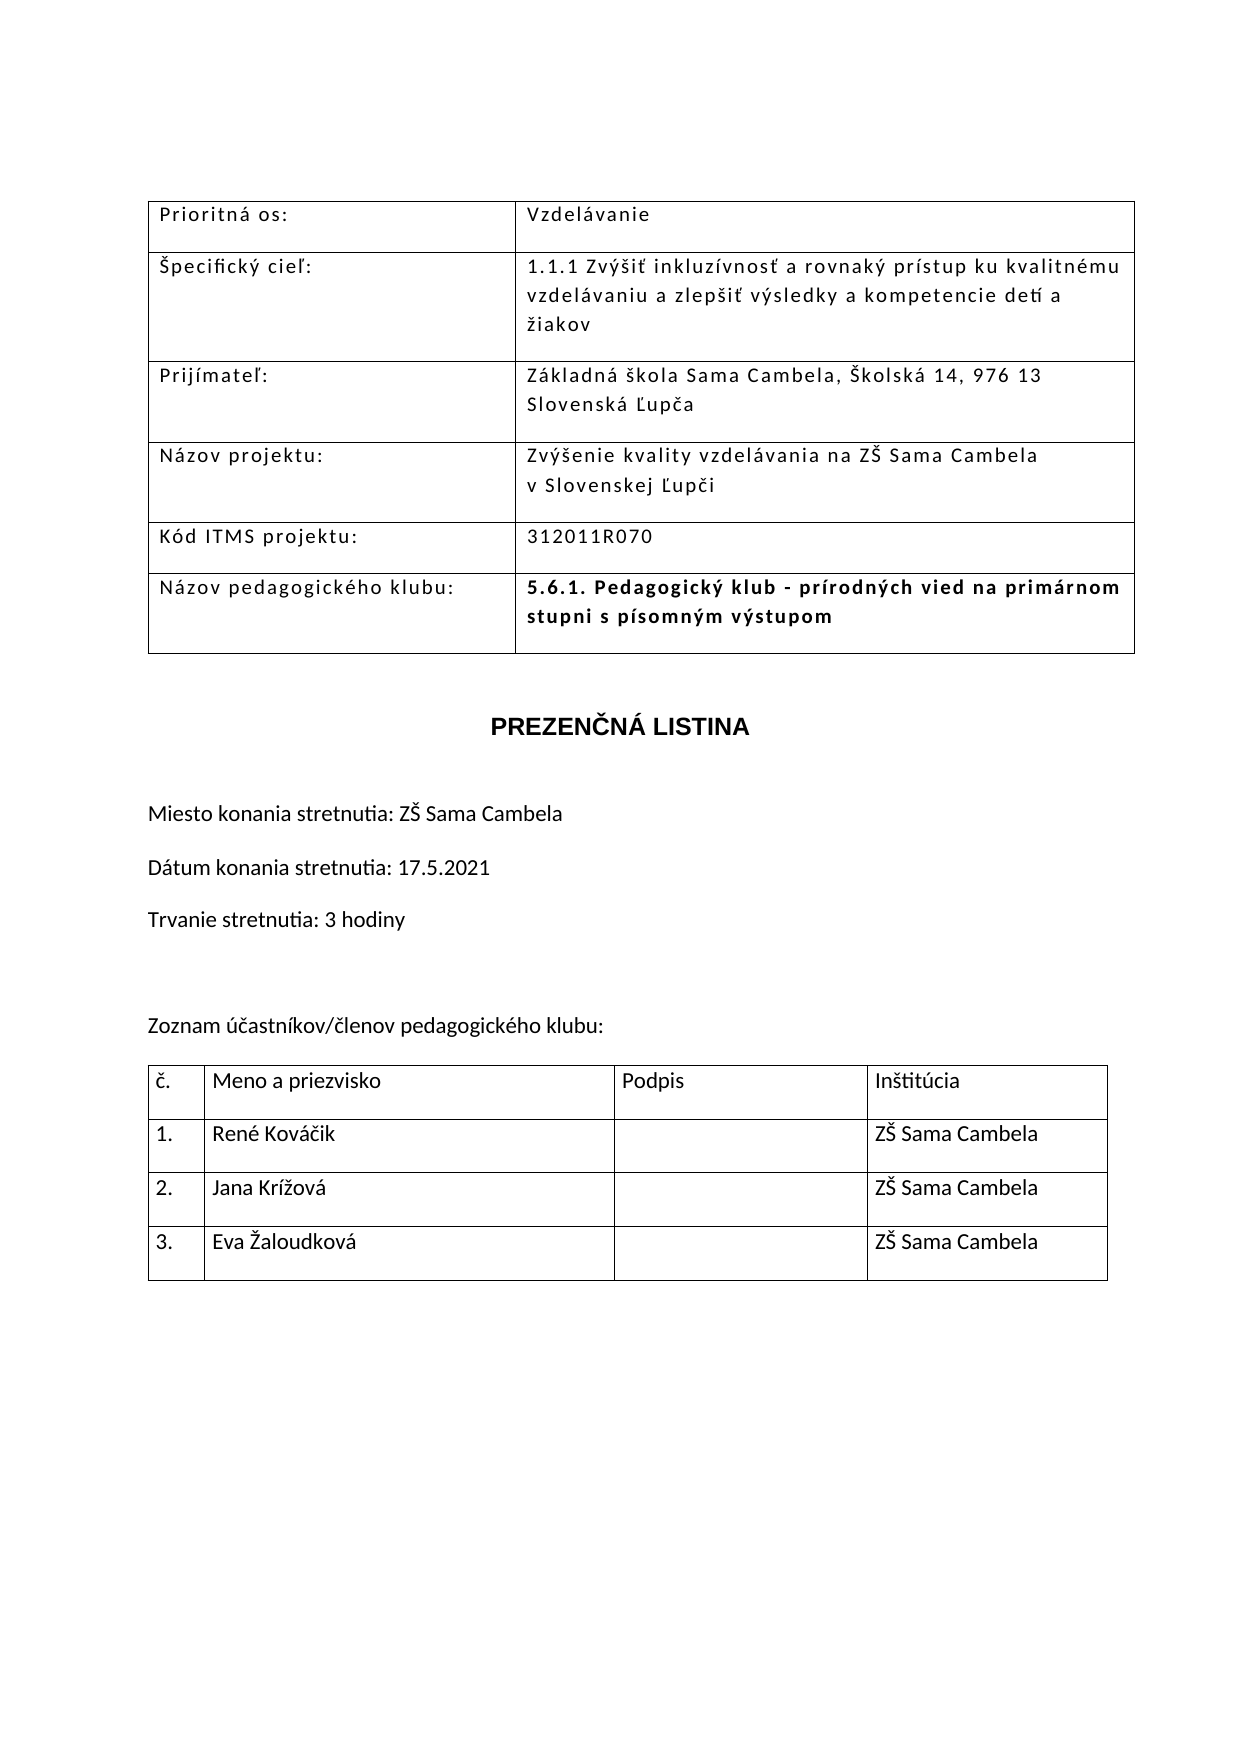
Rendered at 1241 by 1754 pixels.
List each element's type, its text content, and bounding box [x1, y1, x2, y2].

table_cell Eva Žaloudková [205, 1227, 614, 1280]
table_header Meno a priezvisko [205, 1066, 614, 1118]
table_cell 2. [149, 1173, 204, 1226]
table_cell Jana Krížová [205, 1173, 614, 1226]
table_cell Zvýšenie kvality vzdelávania na ZŠ Sama Cambela v Slovenskej Ľupči [516, 443, 1134, 522]
table_cell 1. [149, 1120, 204, 1172]
table_header Podpis [615, 1066, 867, 1118]
table_cell Názov projektu: [149, 443, 515, 522]
table_cell ZŠ Sama Cambela [868, 1173, 1107, 1226]
table_cell Názov pedagogického klubu: [149, 574, 515, 653]
table_header Prioritná os: [149, 202, 515, 252]
table_cell [615, 1120, 867, 1172]
table_cell [615, 1227, 867, 1280]
table_cell 1.1.1 Zvýšiť inkluzívnosť a rovnaký prístup ku kvalitnému vzdelávaniu a zlepšiť výsledky a kompetencie detí a žiakov [516, 253, 1134, 361]
table_cell 3. [149, 1227, 204, 1280]
table_cell ZŠ Sama Cambela [868, 1227, 1107, 1280]
table_cell Špecifický cieľ: [149, 253, 515, 361]
text Dátum konania stretnutia: 17.5.2021 [148, 853, 1093, 881]
table_header č. [149, 1066, 204, 1118]
table_cell René Kováčik [205, 1120, 614, 1172]
table_header Inštitúcia [868, 1066, 1107, 1118]
text Miesto konania stretnutia: ZŠ Sama Cambela [148, 799, 1093, 828]
table_cell [615, 1173, 867, 1226]
text Zoznam účastníkov/členov pedagogického klubu: [148, 1012, 1093, 1040]
table_cell ZŠ Sama Cambela [868, 1120, 1107, 1172]
table_cell Kód ITMS projektu: [149, 523, 515, 573]
table_header Vzdelávanie [516, 202, 1134, 252]
table_cell 312011R070 [516, 523, 1134, 573]
table_cell Prijímateľ: [149, 362, 515, 442]
table_cell Základná škola Sama Cambela, Školská 14, 976 13 Slovenská Ľupča [516, 362, 1134, 442]
subtitle PREZENČNÁ LISTINA [148, 712, 1093, 740]
text Trvanie stretnutia: 3 hodiny [148, 906, 1093, 934]
table_cell 5.6.1. Pedagogický klub - prírodných vied na primárnom stupni s písomným výstupom [516, 574, 1134, 653]
